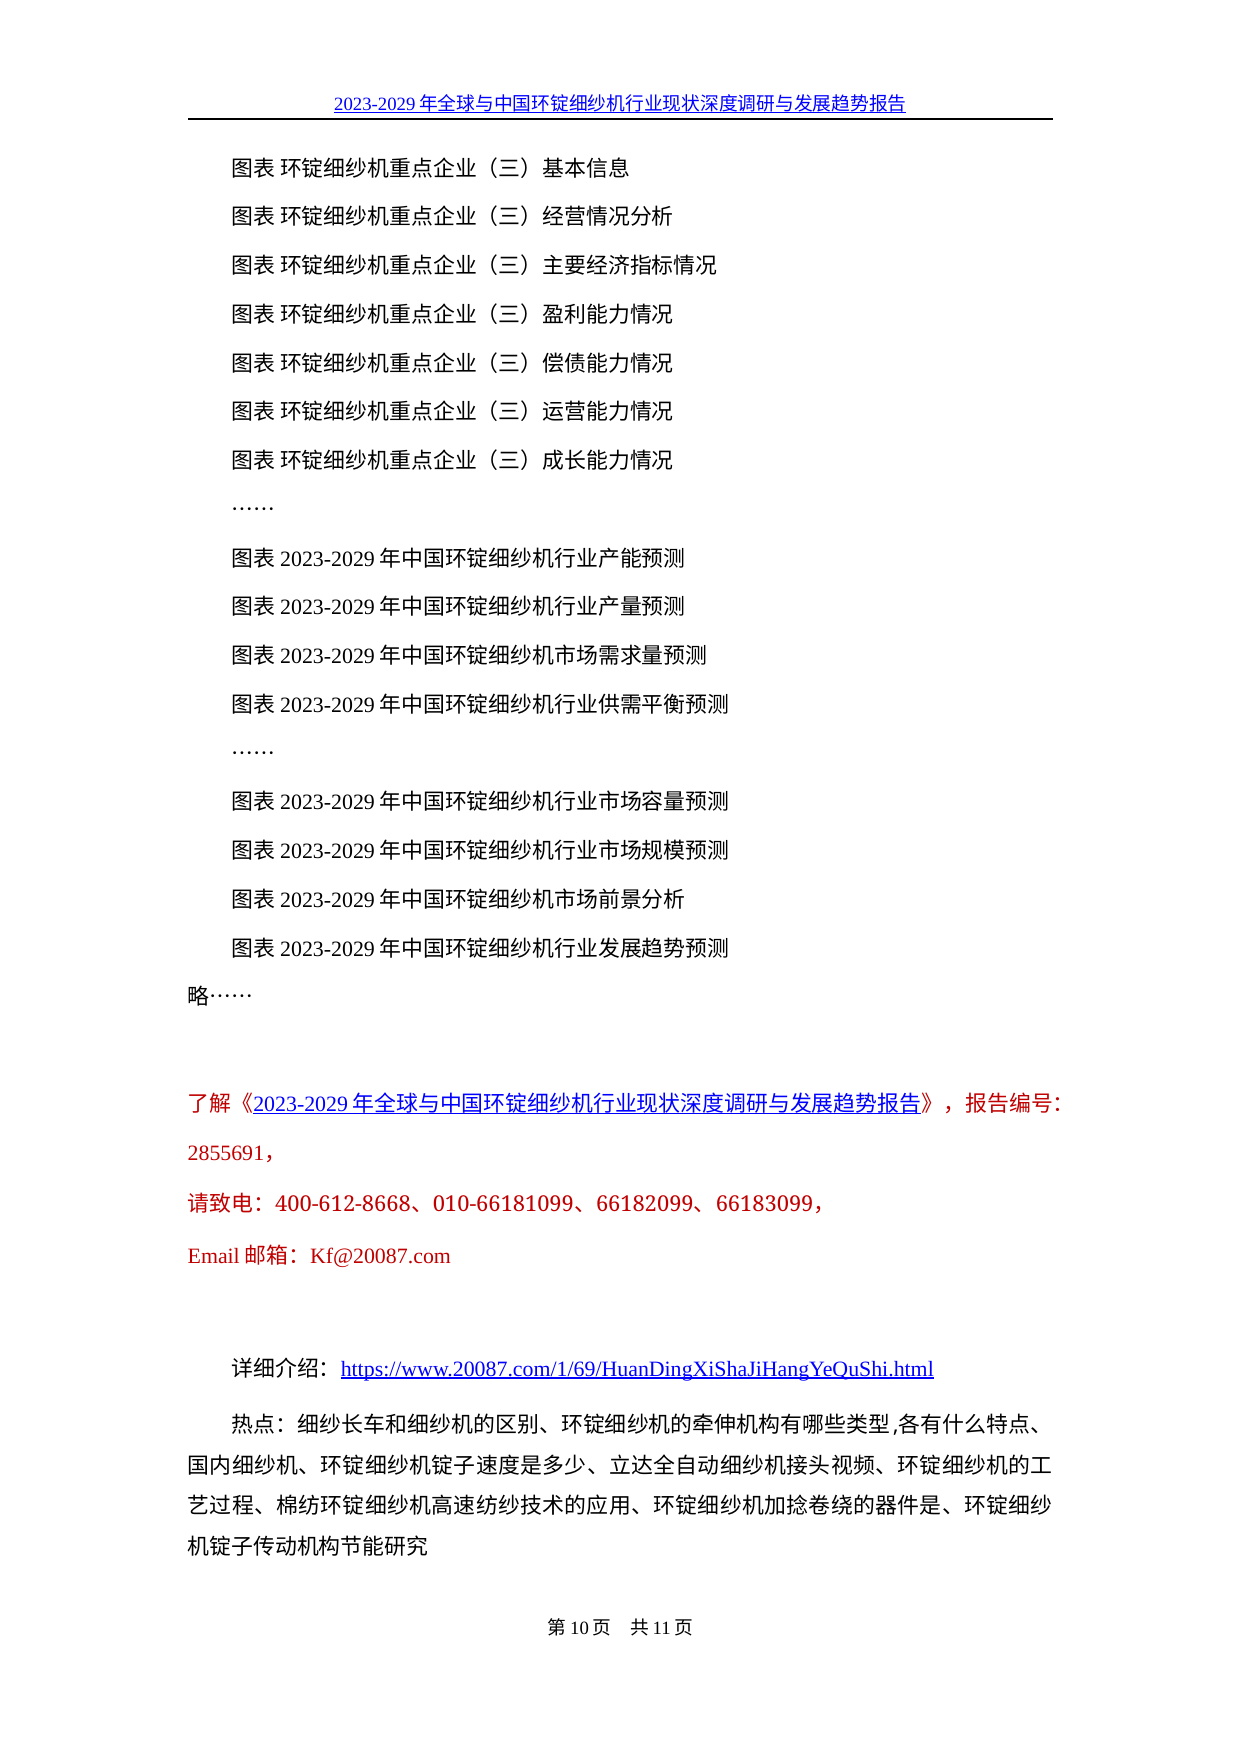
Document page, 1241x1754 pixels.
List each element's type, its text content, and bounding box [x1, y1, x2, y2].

text 了解《2023-2029年全球与中国环锭细纱机行业现状深度调研与发展趋势报告》，报告编号：2855691， [187, 1085, 1053, 1167]
text 详细介绍：https://www.20087.com/1/69/HuanDingXiShaJiHangYeQuShi.html [187, 1350, 1053, 1383]
text 热点：细纱长车和细纱机的区别、环锭细纱机的牵伸机构有哪些类型,各有什么特点、国内细纱机、环锭细纱机锭子速度是多少、立达全自动细纱机接头视频、环锭细纱机的工艺过程、棉纺环锭细纱机高速纺纱技术的应用、环锭细纱机加捻卷绕的器件是、环锭细纱机锭子传动机构节能研究 [187, 1407, 1053, 1561]
text Email邮箱：Kf@20087.com [187, 1237, 1053, 1270]
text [187, 150, 1053, 1011]
text 请致电：400-612-8668、010-66181099、66182099、66183099， [187, 1186, 1053, 1218]
